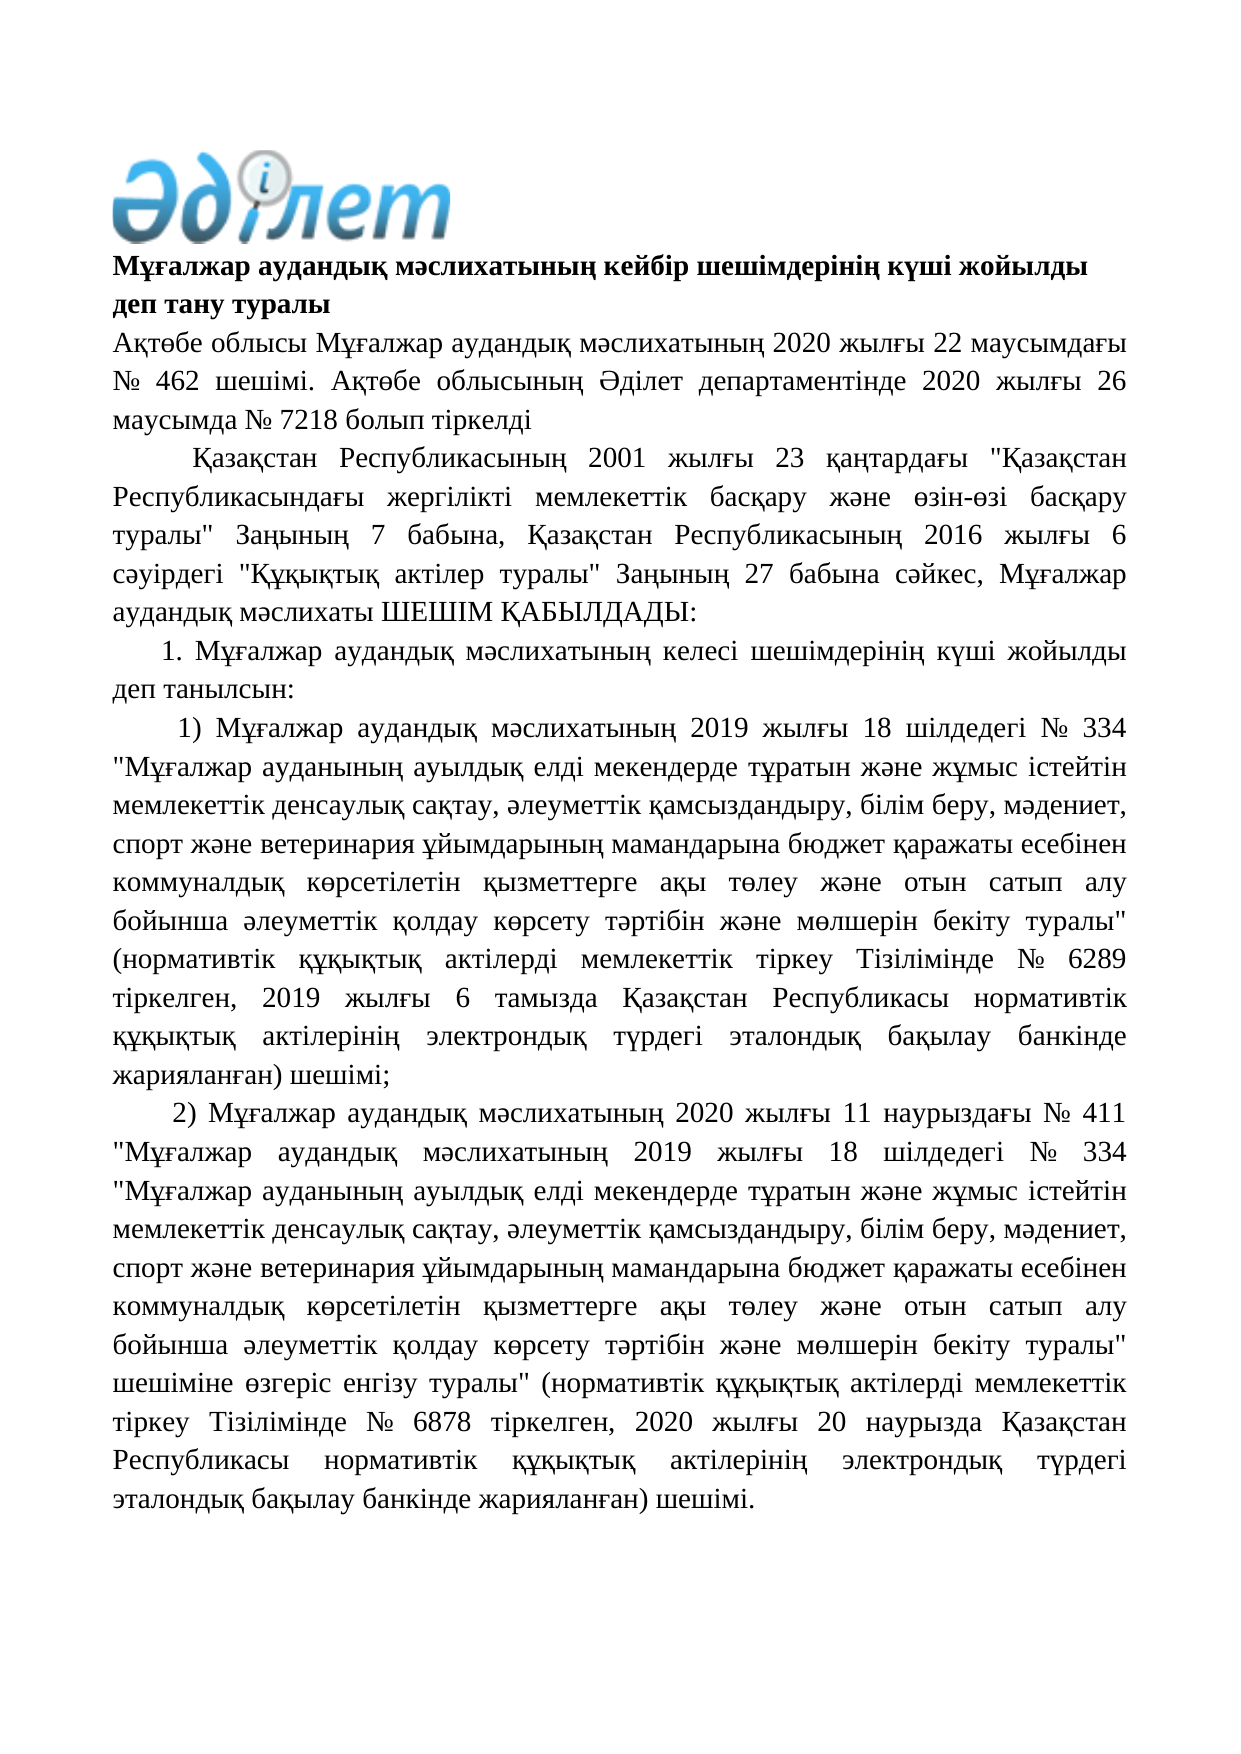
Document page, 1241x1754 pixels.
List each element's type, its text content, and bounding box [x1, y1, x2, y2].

picture [112, 150, 451, 244]
text Ақтөбе облысы Мұғалжар аудандық мәслихатының 2020 жылғы 22 маусымдағы № 462 шешімі. Ақтөбе облысының Әділет департаментінде 2020 жылғы 26 маусымда № 7218 болып тіркелді [112, 325, 1128, 435]
text 1. Мұғалжар аудандық мәслихатының келесі шешімдерінің күші жойылды деп танылсын: [112, 633, 1128, 705]
text Қазақстан Республикасының 2001 жылғы 23 қаңтардағы "Қазақстан Республикасындағы жергілікті мемлекеттік басқару және өзін-өзі басқару туралы" Заңының 7 бабына, Қазақстан Республикасының 2016 жылғы 6 сәуірдегі "Құқықтық актілер туралы" Заңының 27 бабына сәйкес, Мұғалжар аудандық мәслихаты ШЕШІМ ҚАБЫЛДАДЫ: [112, 440, 1128, 628]
text 1) Мұғалжар аудандық мәслихатының 2019 жылғы 18 шілдедегі № 334 "Мұғалжар ауданының ауылдық елді мекендерде тұратын және жұмыс істейтін мемлекеттік денсаулық сақтау, әлеуметтік қамсыздандыру, білім беру, мәдениет, спорт және ветеринария ұйымдарының мамандарына бюджет қаражаты есебінен коммуналдық көрсетілетін қызметтерге ақы төлеу және отын сатып алу бойынша әлеуметтік қолдау көрсету тәртібін және мөлшерін бекіту туралы" (нормативтік құқықтық актілерді мемлекеттік тіркеу Тізілімінде № 6289 тіркелген, 2019 жылғы 6 тамызда Қазақстан Республикасы нормативтік құқықтық актілерінің электрондық түрдегі эталондық бақылау банкінде жарияланған) шешімі; [112, 710, 1128, 1091]
text 2) Мұғалжар аудандық мәслихатының 2020 жылғы 11 наурыздағы № 411 "Мұғалжар аудандық мәслихатының 2019 жылғы 18 шілдедегі № 334 "Мұғалжар ауданының ауылдық елді мекендерде тұратын және жұмыс істейтін мемлекеттік денсаулық сақтау, әлеуметтік қамсыздандыру, білім беру, мәдениет, спорт және ветеринария ұйымдарының мамандарына бюджет қаражаты есебінен коммуналдық көрсетілетін қызметтерге ақы төлеу және отын сатып алу бойынша әлеуметтік қолдау көрсету тәртібін және мөлшерін бекіту туралы" шешіміне өзгеріс енгізу туралы" (нормативтік құқықтық актілерді мемлекеттік тіркеу Тізілімінде № 6878 тіркелген, 2020 жылғы 20 наурызда Қазақстан Республикасы нормативтік құқықтық актілерінің электрондық түрдегі эталондық бақылау банкінде жарияланған) шешімі. [112, 1096, 1128, 1514]
text Мұғалжар аудандық мәслихатының кейбір шешімдерінің күші жойылды деп тану туралы [112, 248, 1128, 320]
